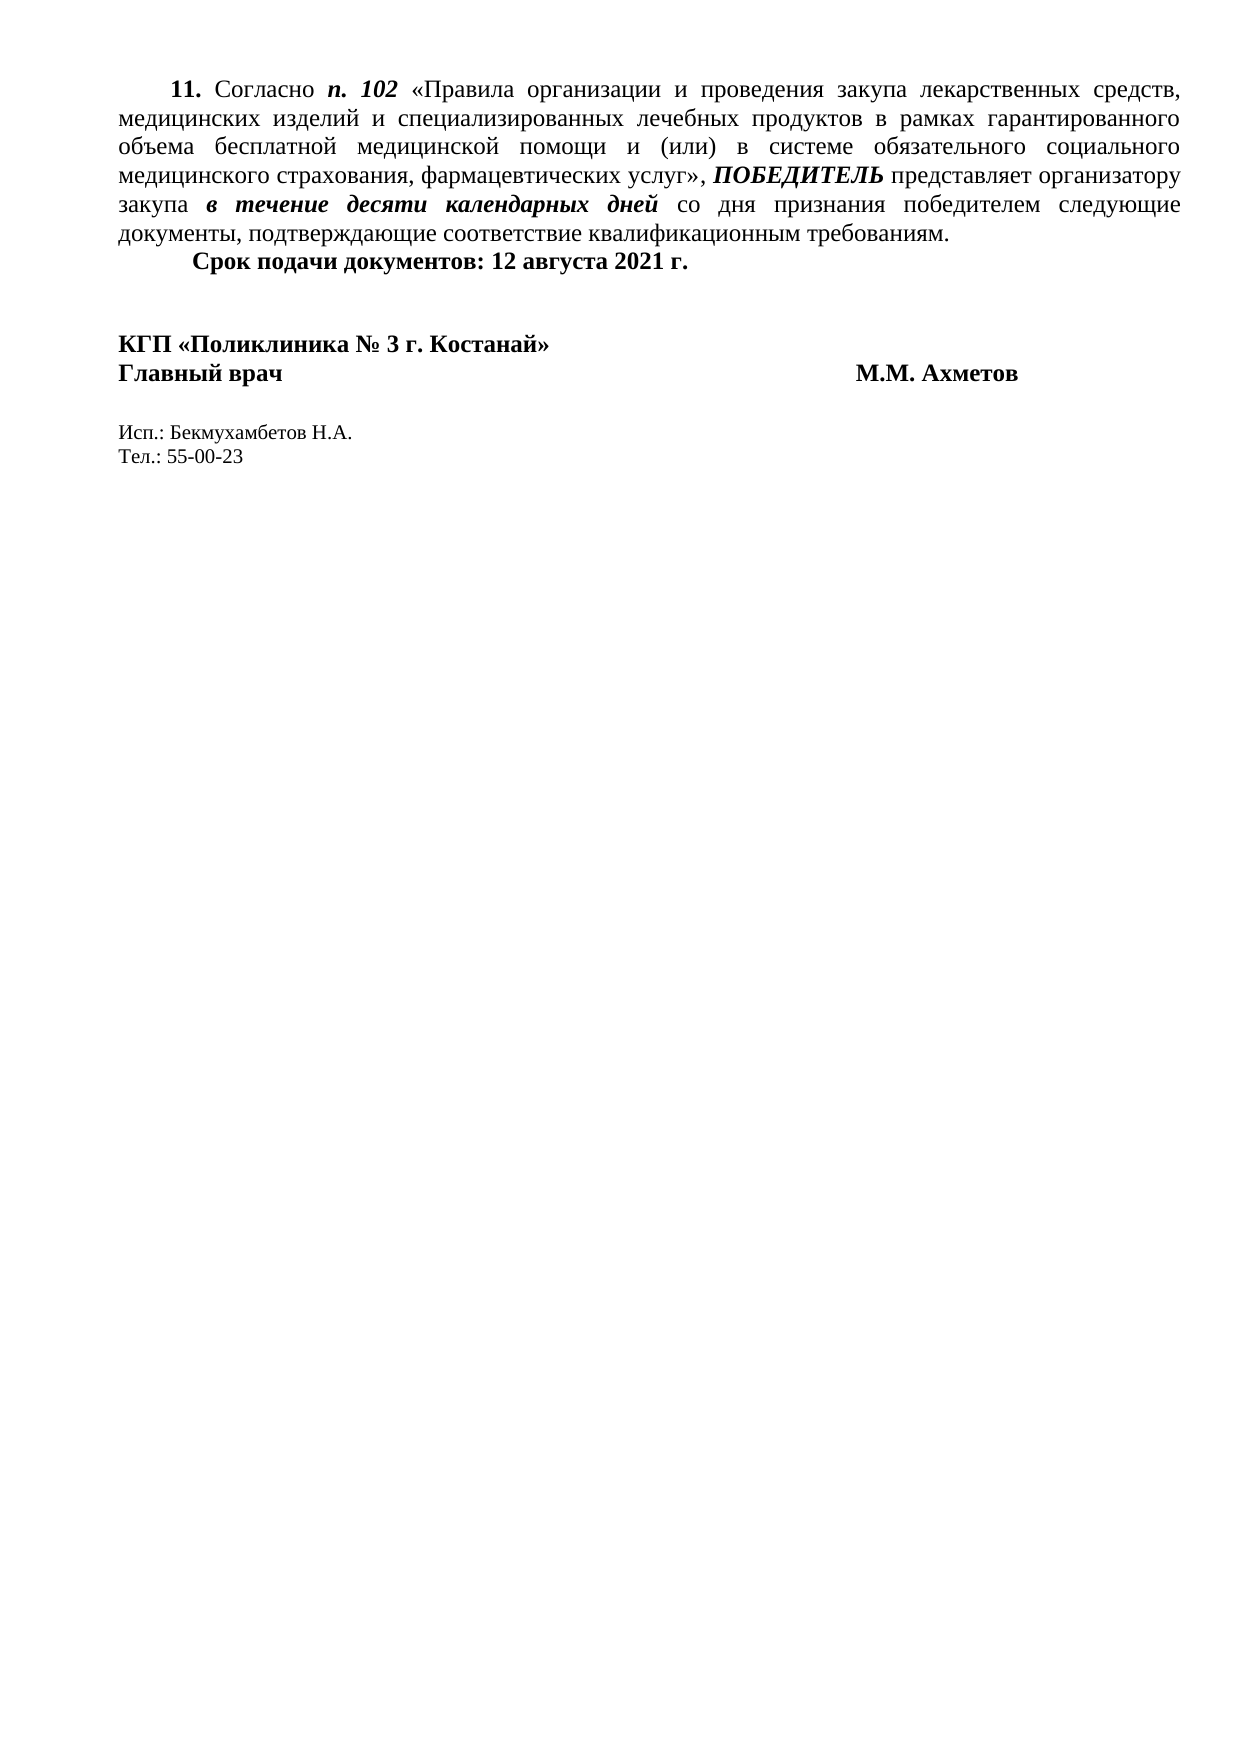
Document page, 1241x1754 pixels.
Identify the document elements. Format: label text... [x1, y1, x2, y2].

text КГП «Поликлиника № 3 г. Костанай» [118, 329, 1181, 358]
text Исп.: Бекмухамбетов Н.А. [118, 420, 1181, 444]
text Тел.: 55-00-23 [118, 444, 1181, 468]
text Срок подачи документов: 12 августа 2021 г. [118, 246, 1181, 275]
text Главный врач М.М. Ахметов [118, 358, 1181, 386]
text 11. Согласно п. 102 «Правила организации и проведения закупа лекарственных средств, медицинских изделий и специализированных лечебных продуктов в рамках гарантированного объема бесплатной медицинской помощи и (или) в системе обязательного социального медицинского страхования, фармацевтических услуг», ПОБЕДИТЕЛЬ представляет организатору закупа в течение десяти календарных дней со дня признания победителем следующие документы, подтверждающие соответствие квалификационным требованиям. [118, 74, 1181, 246]
